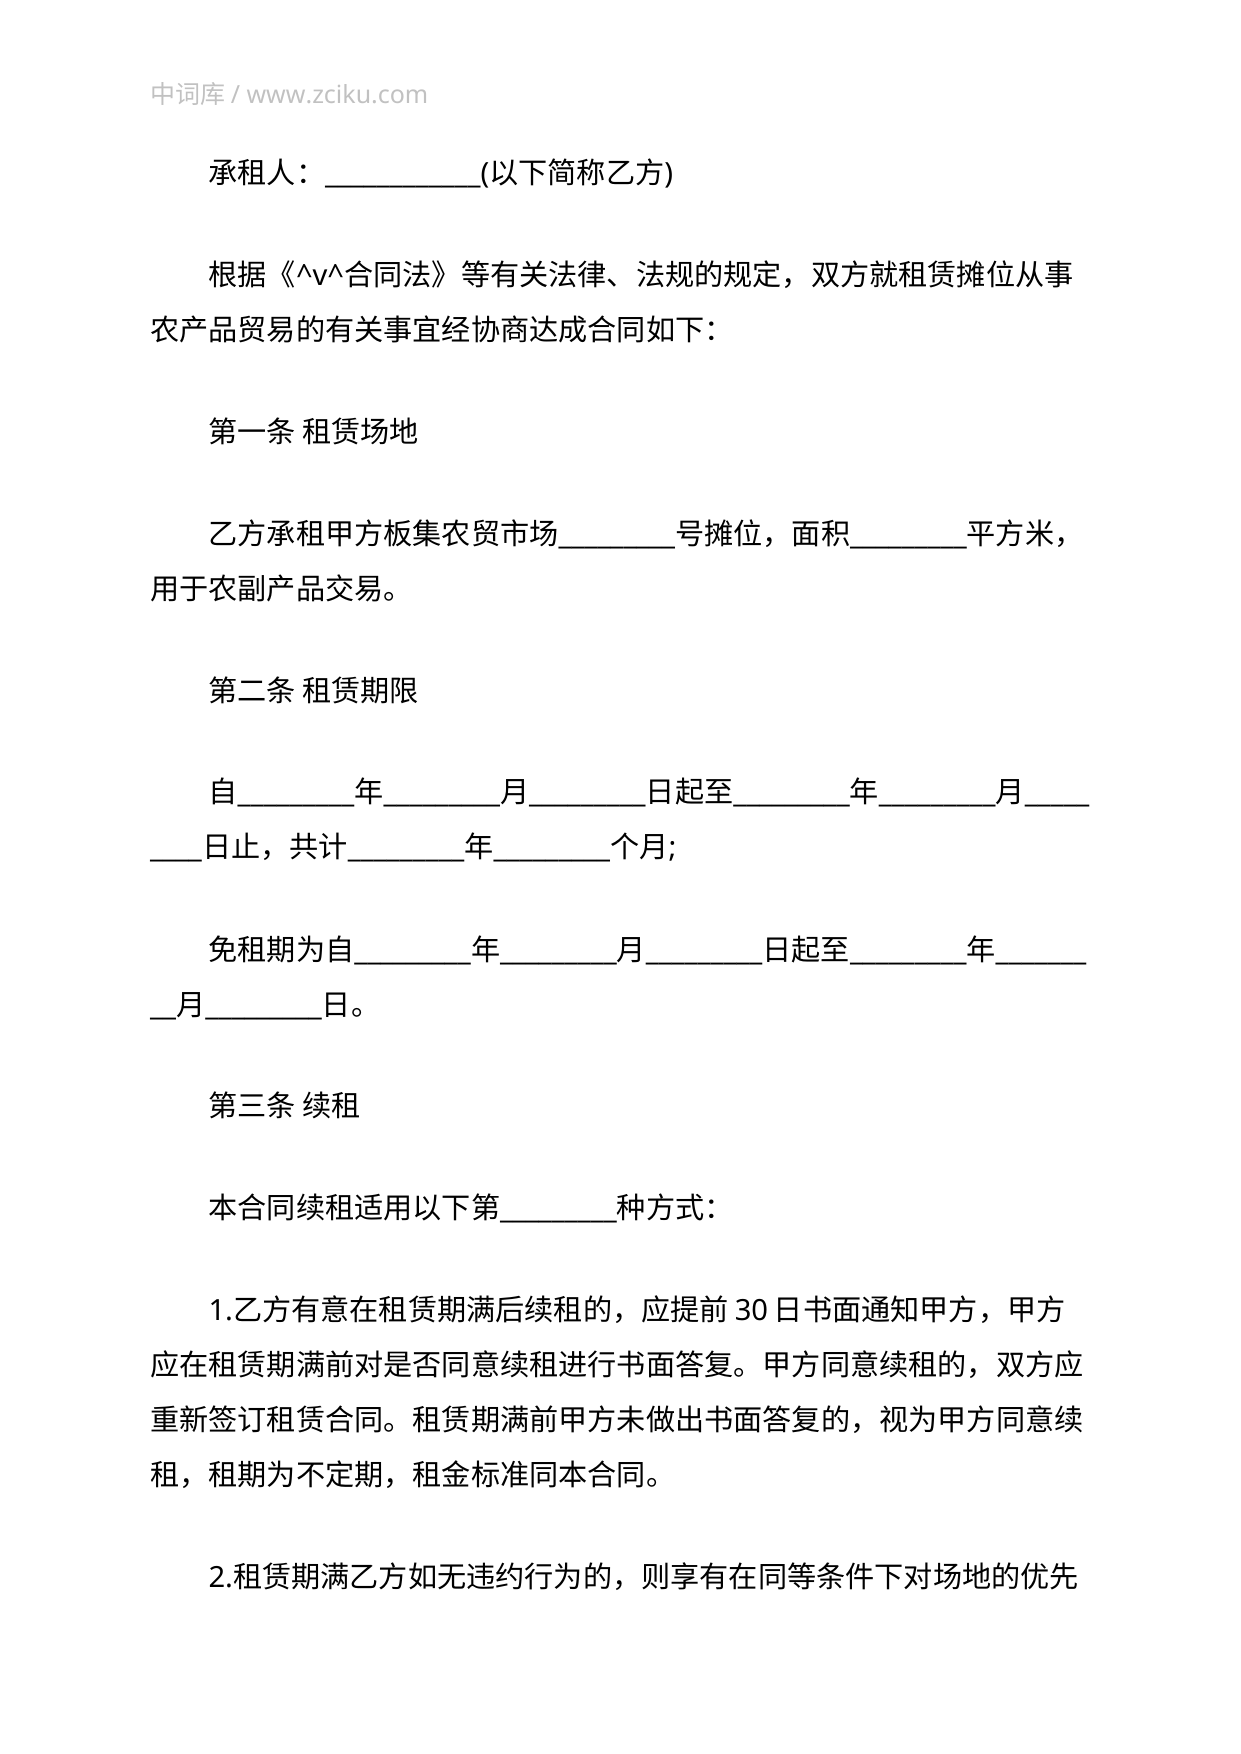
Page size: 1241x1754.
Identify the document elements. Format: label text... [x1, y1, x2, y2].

text 第一条 租赁场地 [150, 409, 1090, 451]
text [150, 1553, 1090, 1596]
text 1.乙方有意在租赁期满后续租的，应提前30日书面通知甲方，甲方应在租赁期满前对是否同意续租进行书面答复。甲方同意续租的，双方应重新签订租赁合同。租赁期满前甲方未做出书面答复的，视为甲方同意续租，租期为不定期，租金标准同本合同。 [150, 1287, 1090, 1494]
text 承租人：____________(以下简称乙方) [150, 150, 1090, 192]
text 第三条 续租 [150, 1083, 1090, 1125]
text 自_________年_________月_________日起至_________年_________月_________日止，共计_________年_________个月; [150, 769, 1090, 866]
text 乙方承租甲方板集农贸市场_________号摊位，面积_________平方米，用于农副产品交易。 [150, 511, 1090, 608]
text 根据《^v^合同法》等有关法律、法规的规定，双方就租赁摊位从事农产品贸易的有关事宜经协商达成合同如下： [150, 252, 1090, 349]
text 第二条 租赁期限 [150, 667, 1090, 709]
text 免租期为自_________年_________月_________日起至_________年_________月_________日。 [150, 926, 1090, 1023]
text 本合同续租适用以下第_________种方式： [150, 1185, 1090, 1227]
